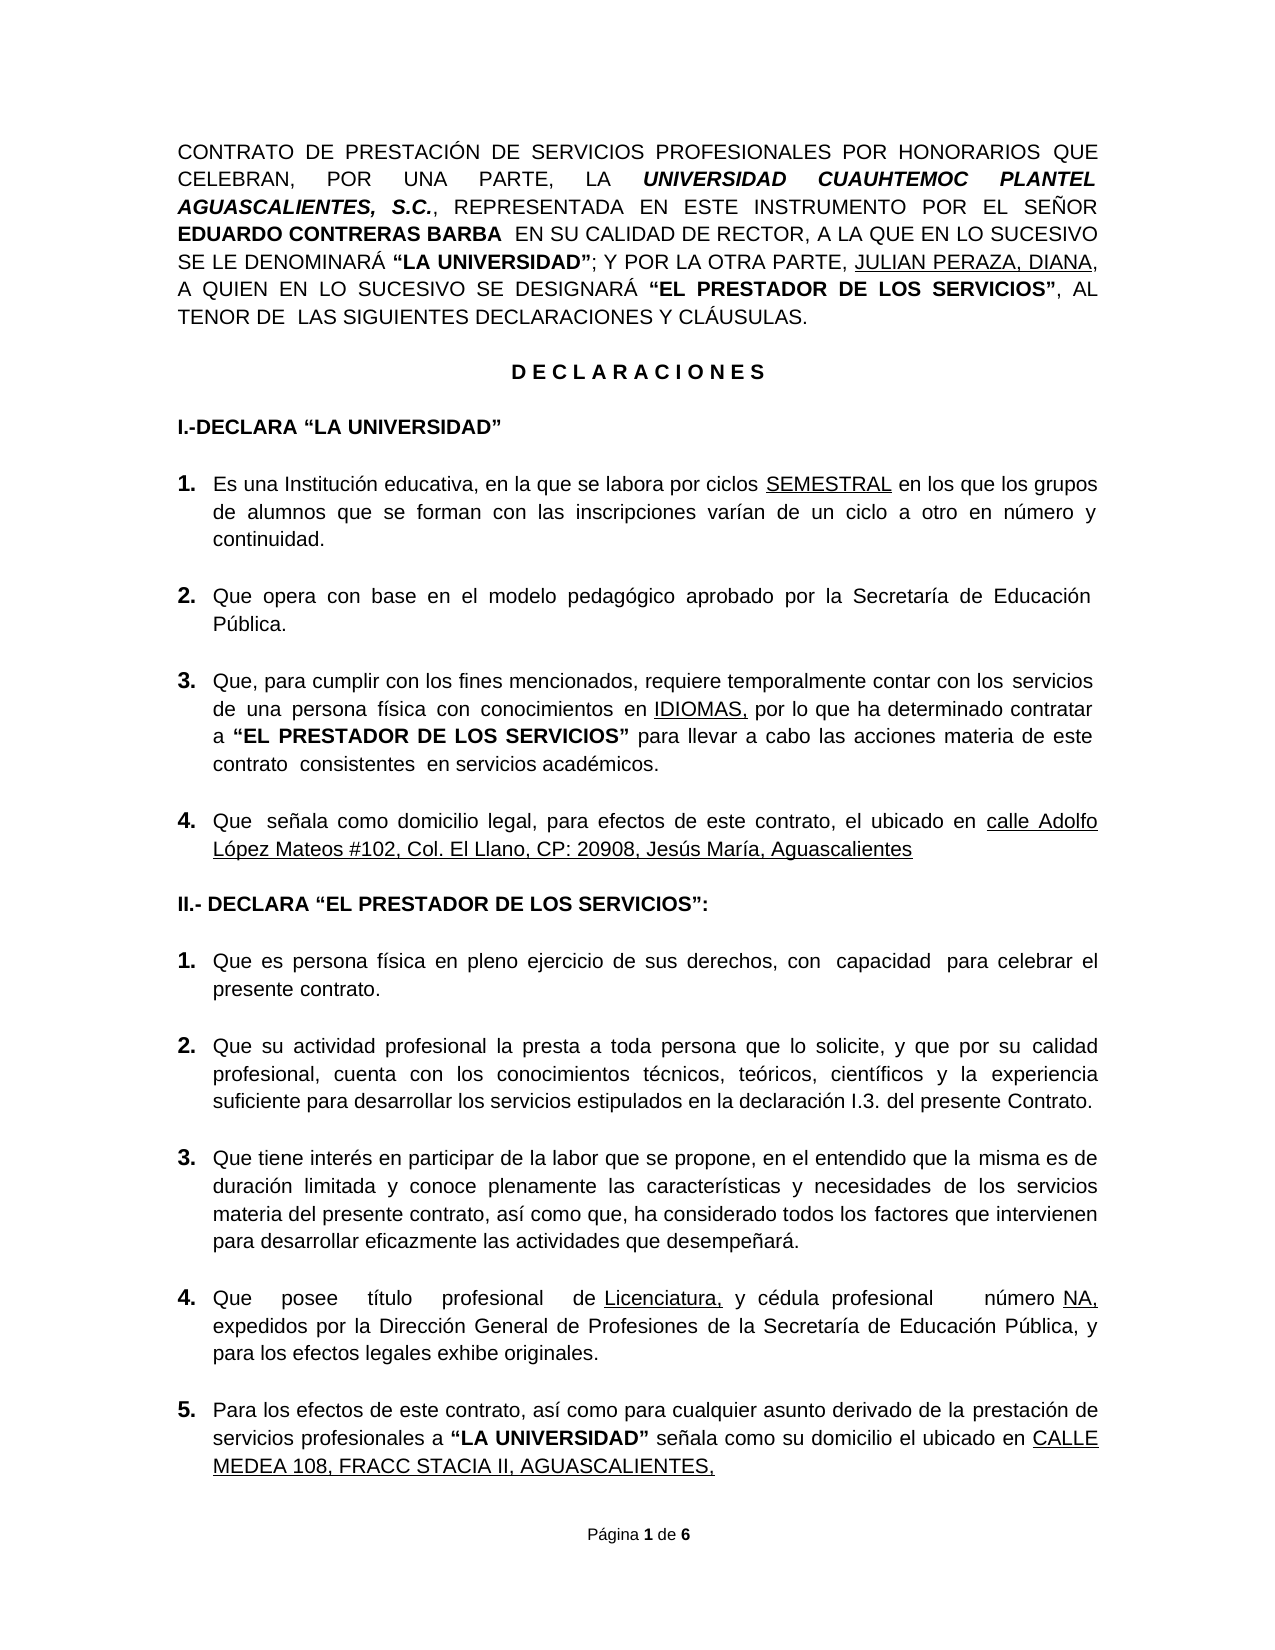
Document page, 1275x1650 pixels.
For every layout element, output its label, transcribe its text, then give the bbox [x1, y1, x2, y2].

list Que, para cumplir con los fines mencionados, requiere temporalmente contar con los servicios de una persona física con conocimientos en IDIOMAS, por lo que ha determinado contratar a “EL PRESTADOR DE LOS SERVICIOS” para llevar a cabo las acciones materia de este contrato consistentes en servicios académicos. [177, 667, 1093, 776]
text I.-DECLARA “LA UNIVERSIDAD” [177, 414, 1110, 438]
list Que tiene interés en participar de la labor que se propone, en el entendido que la misma es de duración limitada y conoce plenamente las características y necesidades de los servicios materia del presente contrato, así como que, ha considerado todos los factores que intervienen para desarrollar eficazmente las actividades que desempeñará. [177, 1144, 1098, 1253]
list Que es persona física en pleno ejercicio de sus derechos, con capacidad para celebrar el presente contrato. [177, 947, 1098, 1001]
subtitle D E C L A R A C I O N E S [177, 359, 1098, 383]
list Es una Institución educativa, en la que se labora por ciclos SEMESTRAL en los que los grupos de alumnos que se forman con las inscripciones varían de un ciclo a otro en número y continuidad. [177, 469, 1098, 551]
list Que señala como domicilio legal, para efectos de este contrato, el ubicado en calle Adolfo López Mateos #102, Col. El Llano, CP: 20908, Jesús María, Aguascalientes [177, 807, 1098, 861]
list Para los efectos de este contrato, así como para cualquier asunto derivado de la prestación de servicios profesionales a “LA UNIVERSIDAD” señala como su domicilio el ubicado en CALLE MEDEA 108, FRACC STACIA II, AGUASCALIENTES, [177, 1396, 1098, 1478]
list Que opera con base en el modelo pedagógico aprobado por la Secretaría de Educación Pública. [177, 582, 1092, 636]
list Que posee título profesional de Licenciatura, y cédula profesional número NA, expedidos por la Dirección General de Profesiones de la Secretaría de Educación Pública, y para los efectos legales exhibe originales. [177, 1284, 1098, 1365]
subtitle II.- DECLARA “EL PRESTADOR DE LOS SERVICIOS”: [177, 892, 1110, 916]
text CONTRATO DE PRESTACIÓN DE SERVICIOS PROFESIONALES POR HONORARIOS QUE CELEBRAN, POR UNA PARTE, LA UNIVERSIDAD CUAUHTEMOC PLANTEL AGUASCALIENTES, S.C., REPRESENTADA EN ESTE INSTRUMENTO POR EL SEÑOR EDUARDO CONTRERAS BARBA EN SU CALIDAD DE RECTOR, A LA QUE EN LO SUCESIVO SE LE DENOMINARÁ “LA UNIVERSIDAD”; Y POR LA OTRA PARTE, JULIAN PERAZA, DIANA, A QUIEN EN LO SUCESIVO SE DESIGNARÁ “EL PRESTADOR DE LOS SERVICIOS”, AL TENOR DE LAS SIGUIENTES DECLARACIONES Y CLÁUSULAS. [177, 139, 1098, 328]
list Que su actividad profesional la presta a toda persona que lo solicite, y que por su calidad profesional, cuenta con los conocimientos técnicos, teóricos, científicos y la experiencia suficiente para desarrollar los servicios estipulados en la declaración I.3. del presente Contrato. [177, 1032, 1098, 1113]
